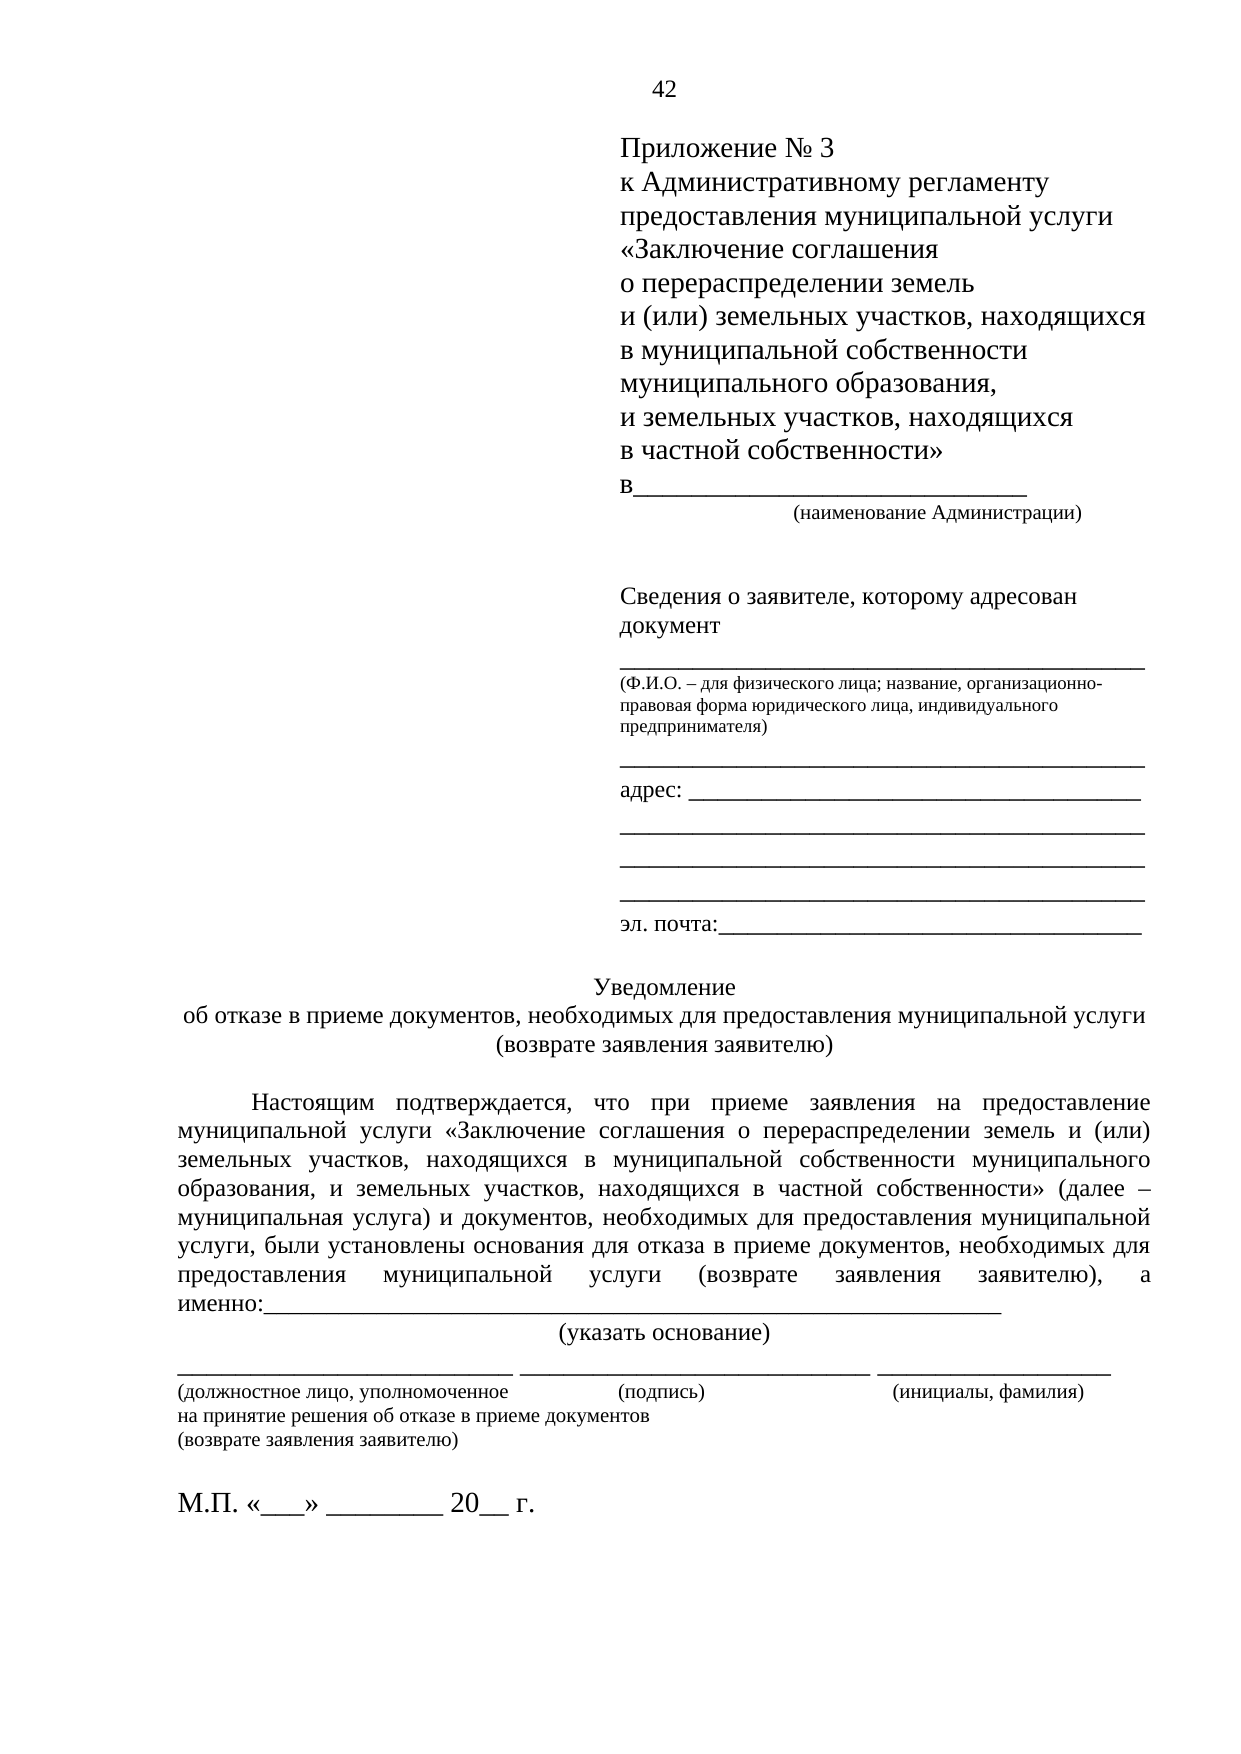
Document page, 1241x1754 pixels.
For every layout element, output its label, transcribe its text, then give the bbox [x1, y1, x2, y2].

text Настоящим подтверждается, что при приеме заявления на предоставление муниципальной услуги «Заключение соглашения о перераспределении земель и (или) земельных участков, находящихся в муниципальной собственности муниципального образования, и земельных участков, находящихся в частной собственности» (далее – муниципальная услуга) и документов, необходимых для предоставления муниципальной услуги, были установлены основания для отказа в приеме документов, необходимых для предоставления муниципальной услуги (возврате заявления заявителю), а именно:___________________________________________________________ [177, 1087, 1152, 1317]
text и (или) земельных участков, находящихся в муниципальной собственности муниципального образования, [620, 298, 1152, 399]
text Приложение № 3 [546, 131, 1152, 164]
text (должностное лицо, уполномоченное (подпись) (инициалы, фамилия) [177, 1379, 1152, 1403]
text в___________________________ [546, 466, 1152, 499]
text в частной собственности» [620, 432, 1152, 466]
text ____________________________________ [546, 639, 1152, 672]
text на принятие решения об отказе в приеме документов [177, 1403, 1152, 1427]
text Сведения о заявителе, которому адресован документ [619, 581, 1152, 639]
text (наименование Администрации) [723, 499, 1152, 524]
text «Заключение соглашения [546, 231, 1152, 265]
text ____________________________________ [546, 737, 1152, 770]
text (указать основание) [177, 1317, 1152, 1345]
text ____________________________________ [546, 837, 1152, 871]
text (возврате заявления заявителю) [177, 1427, 1152, 1451]
text адрес: _______________________________ [546, 770, 1152, 804]
text об отказе в приеме документов, необходимых для предоставления муниципальной услуги (возврате заявления заявителю) [177, 1000, 1152, 1058]
text и земельных участков, находящихся [620, 399, 1152, 432]
text о перераспределении земель [620, 265, 1152, 298]
text Уведомление [177, 972, 1152, 1000]
text к Административному регламенту [546, 164, 1152, 198]
text предоставления муниципальной услуги [546, 198, 1152, 231]
text _______________________ ________________________ ________________ [177, 1345, 1152, 1379]
text ____________________________________ [620, 804, 1152, 837]
text (Ф.И.О. – для физического лица; название, организационно-правовая форма юридического лица, индивидуального предпринимателя) [620, 672, 1152, 737]
text эл. почта:_____________________________ [546, 904, 1152, 938]
text М.П. «___» ________ 20__ г. [177, 1485, 1152, 1518]
text ____________________________________ [620, 871, 1152, 904]
